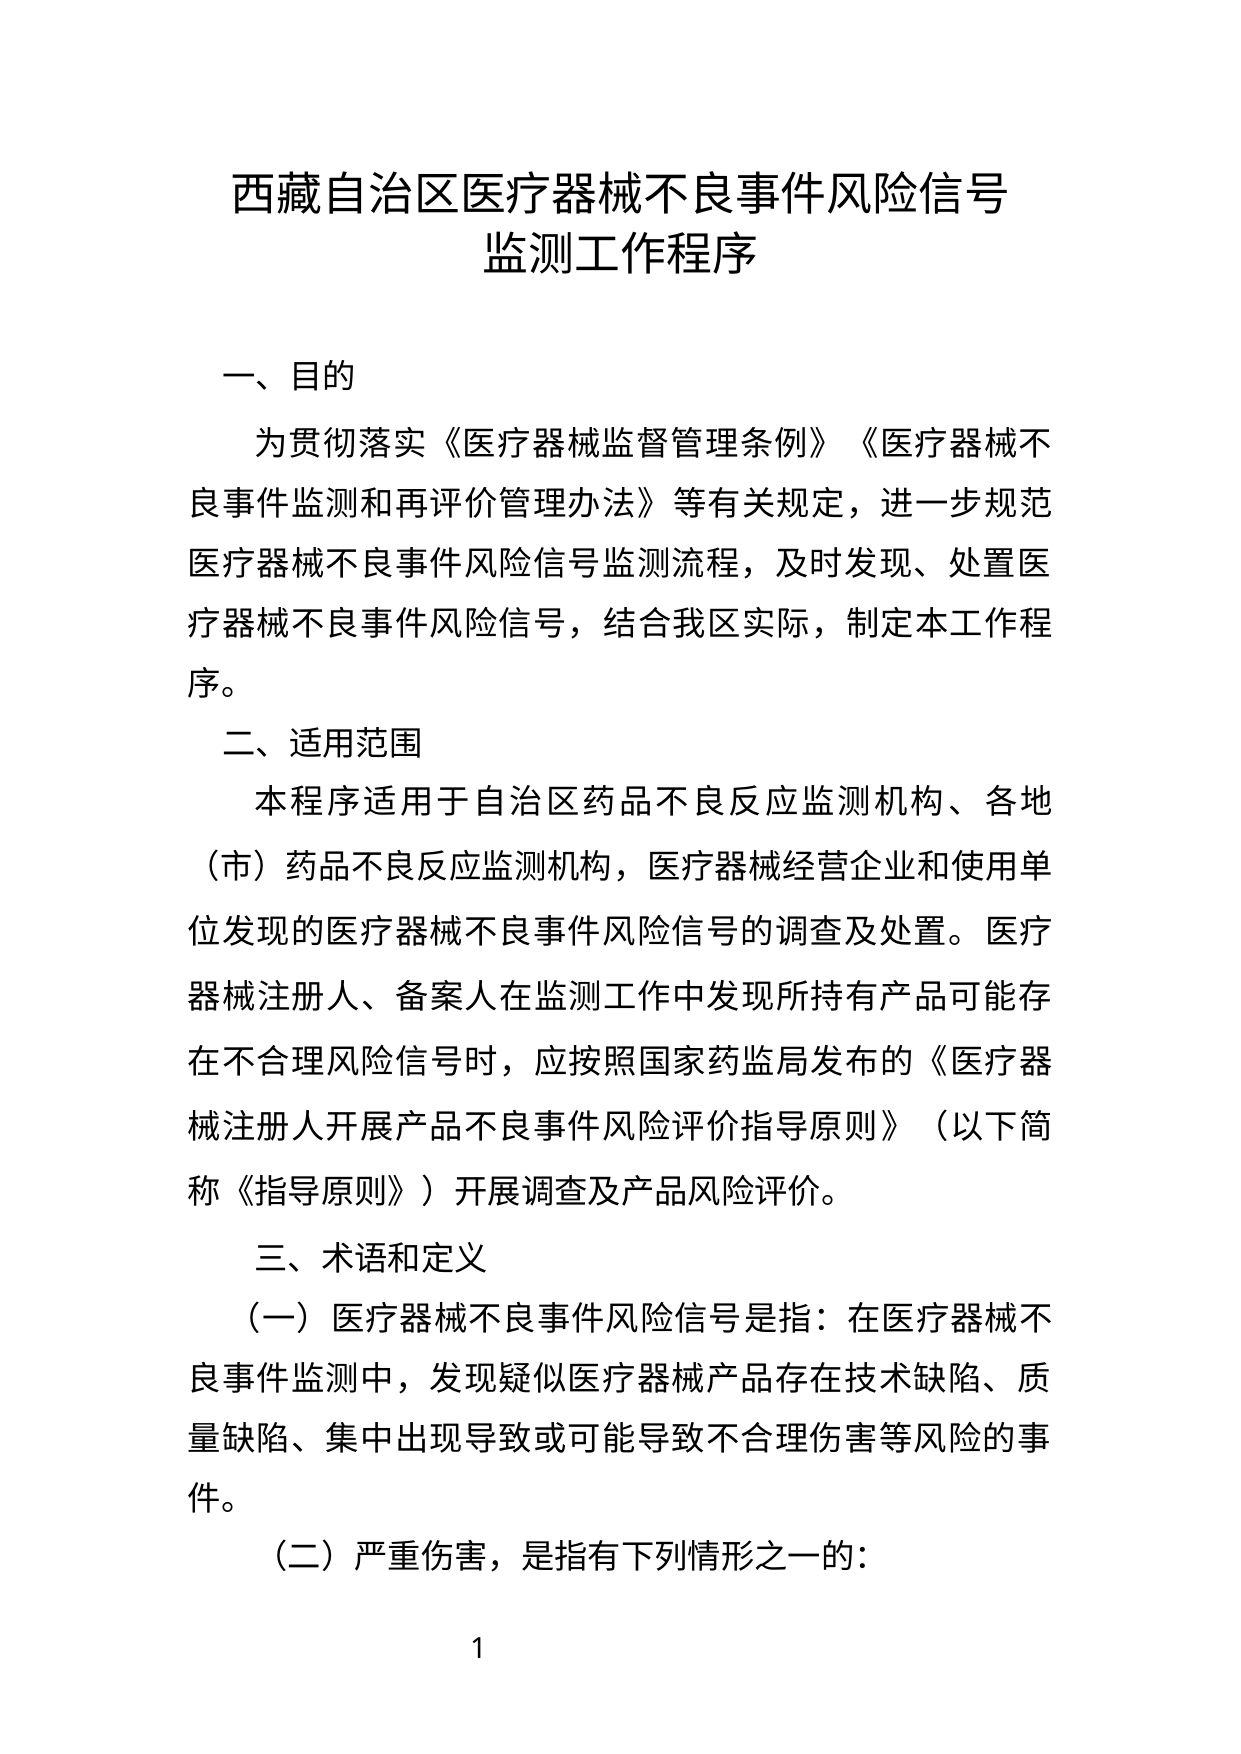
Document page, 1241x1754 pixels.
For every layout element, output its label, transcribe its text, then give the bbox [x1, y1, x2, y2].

text 监测工作程序 [187, 222, 1053, 282]
text （二）严重伤害，是指有下列情形之一的： [187, 1522, 1053, 1587]
list 术语和定义 [187, 1222, 1053, 1282]
text 为贯彻落实《医疗器械监督管理条例》《医疗器械不良事件监测和再评价管理办法》等有关规定，进一步规范医疗器械不良事件风险信号监测流程，及时发现、处置医疗器械不良事件风险信号，结合我区实际，制定本工作程序。 [187, 407, 1053, 707]
list 二、适用范围 [187, 707, 1053, 767]
text 西藏自治区医疗器械不良事件风险信号 [187, 162, 1053, 222]
text 本程序适用于自治区药品不良反应监测机构、各地（市）药品不良反应监测机构，医疗器械经营企业和使用单位发现的医疗器械不良事件风险信号的调查及处置。医疗器械注册人、备案人在监测工作中发现所持有产品可能存在不合理风险信号时，应按照国家药监局发布的《医疗器械注册人开展产品不良事件风险评价指导原则》（以下简称《指导原则》）开展调查及产品风险评价。 [187, 767, 1053, 1222]
text 一、目的 [187, 342, 1053, 407]
list （一）医疗器械不良事件风险信号是指：在医疗器械不良事件监测中，发现疑似医疗器械产品存在技术缺陷、质量缺陷、集中出现导致或可能导致不合理伤害等风险的事件。 [187, 1282, 1053, 1522]
